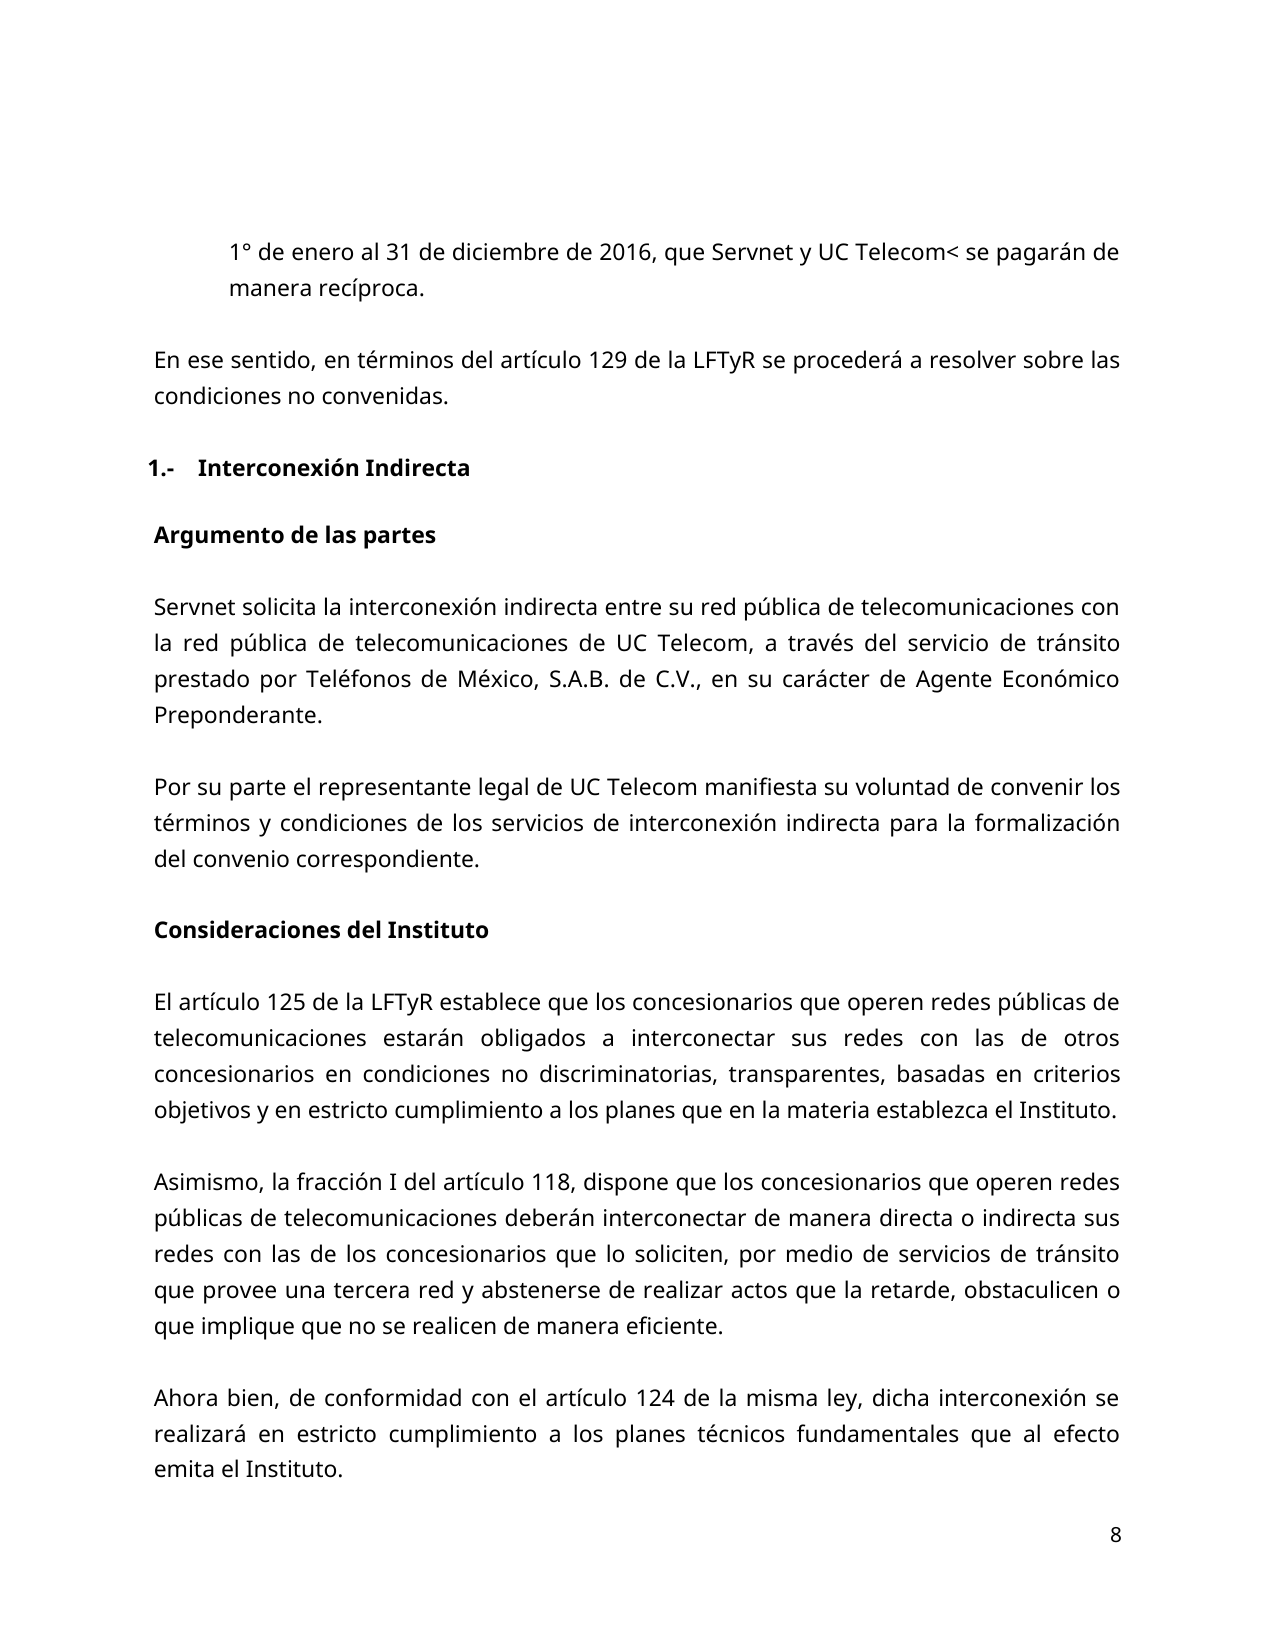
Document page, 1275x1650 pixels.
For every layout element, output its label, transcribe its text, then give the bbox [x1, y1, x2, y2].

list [191, 236, 1121, 303]
text Ahora bien, de conformidad con el artículo 124 de la misma ley, dicha interconexión se realizará en estricto cumplimiento a los planes técnicos fundamentales que al efecto emita el Instituto. [153, 1382, 1121, 1485]
text En ese sentido, en términos del artículo 129 de la LFTyR se procederá a resolver sobre las condiciones no convenidas. [153, 344, 1121, 411]
text Por su parte el representante legal de UC Telecom manifiesta su voluntad de convenir los términos y condiciones de los servicios de interconexión indirecta para la formalización del convenio correspondiente. [153, 771, 1121, 874]
text El artículo 125 de la LFTyR establece que los concesionarios que operen redes públicas de telecomunicaciones estarán obligados a interconectar sus redes con las de otros concesionarios en condiciones no discriminatorias, transparentes, basadas en criterios objetivos y en estricto cumplimiento a los planes que en la materia establezca el Instituto. [153, 986, 1121, 1125]
text Argumento de las partes [153, 519, 1121, 550]
text Servnet solicita la interconexión indirecta entre su red pública de telecomunicaciones con la red pública de telecomunicaciones de UC Telecom, a través del servicio de tránsito prestado por Teléfonos de México, S.A.B. de C.V., en su carácter de Agente Económico Preponderante. [153, 591, 1121, 730]
text Asimismo, la fracción I del artículo 118, dispone que los concesionarios que operen redes públicas de telecomunicaciones deberán interconectar de manera directa o indirecta sus redes con las de los concesionarios que lo soliciten, por medio de servicios de tránsito que provee una tercera red y abstenerse de realizar actos que la retarde, obstaculicen o que implique que no se realicen de manera eficiente. [153, 1166, 1121, 1341]
list Interconexión Indirecta [160, 452, 1121, 483]
text Consideraciones del Instituto [153, 914, 1121, 946]
